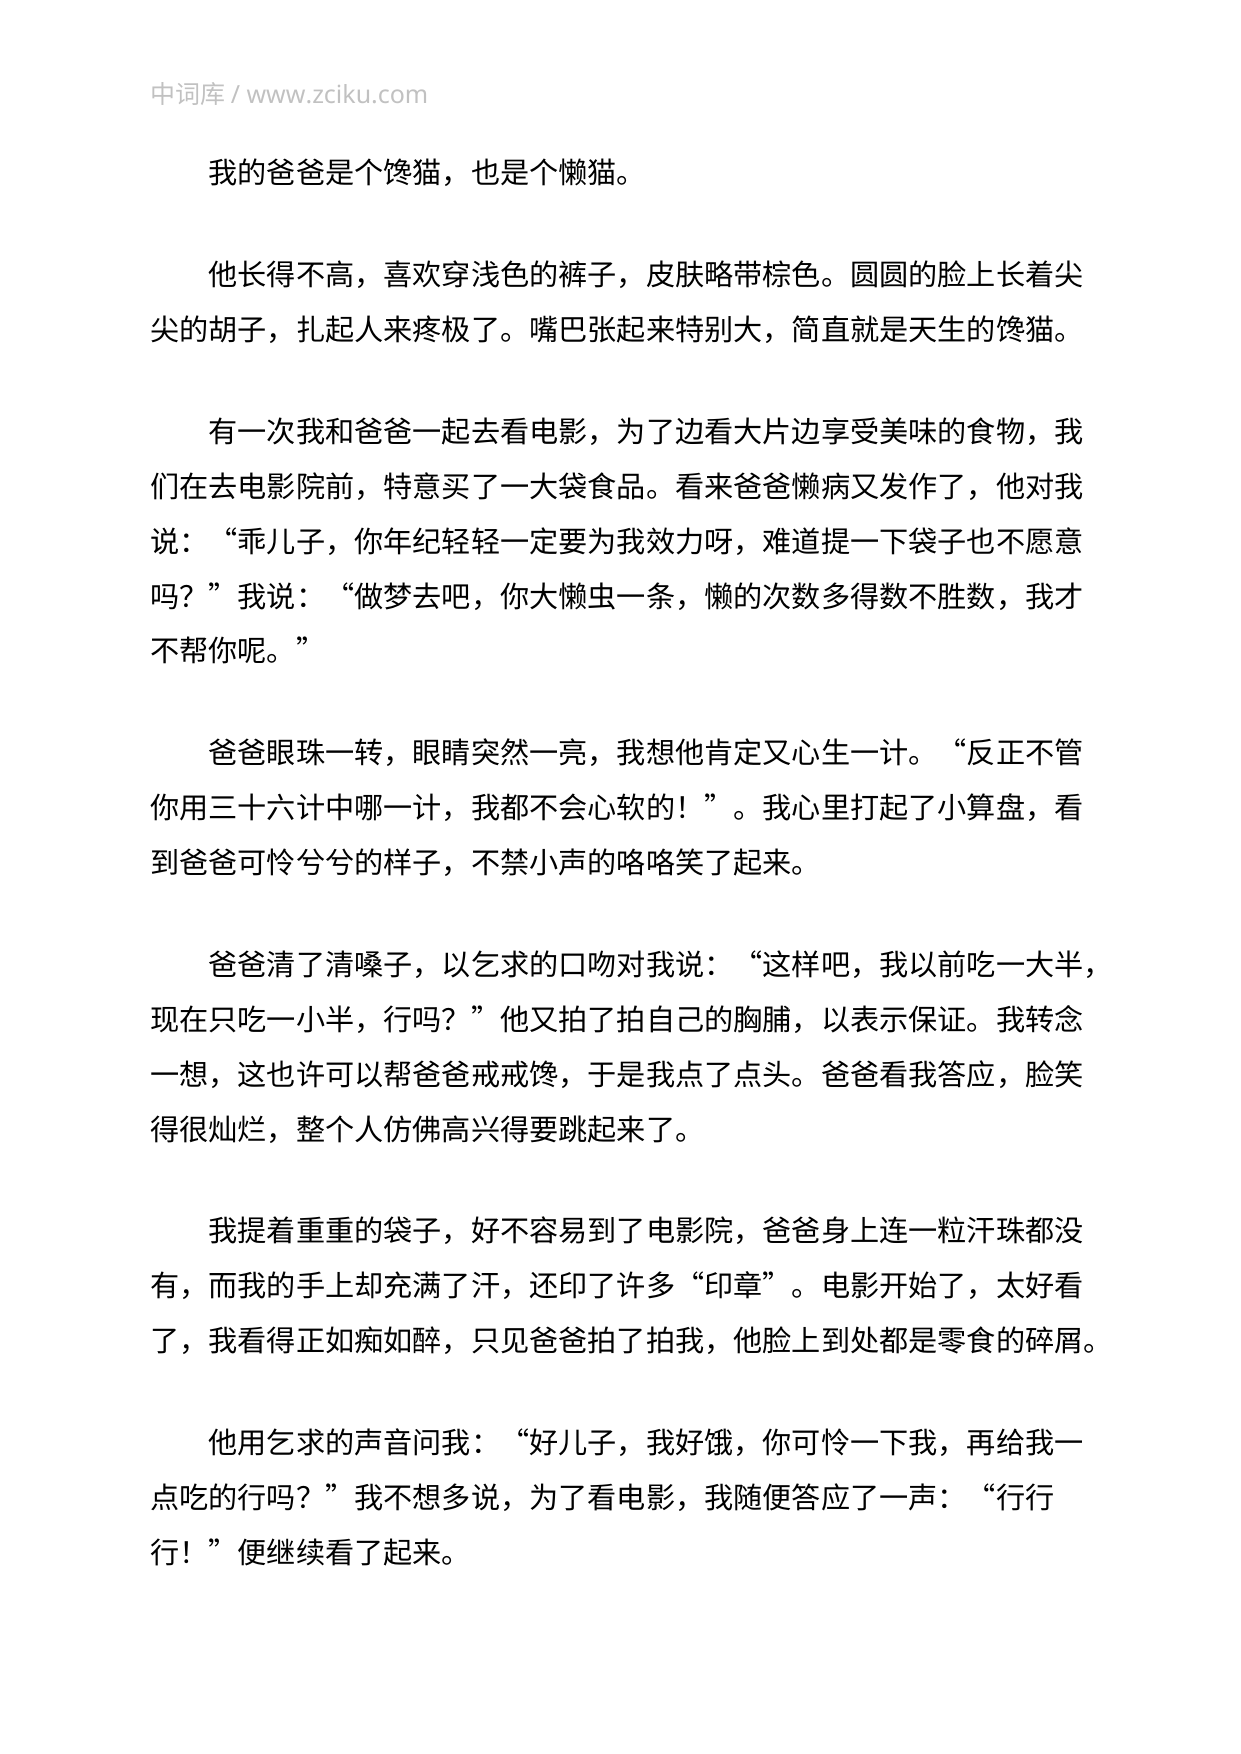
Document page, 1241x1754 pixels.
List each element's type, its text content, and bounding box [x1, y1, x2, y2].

text 我提着重重的袋子，好不容易到了电影院，爸爸身上连一粒汗珠都没有，而我的手上却充满了汗，还印了许多“印章”。电影开始了，太好看了，我看得正如痴如醉，只见爸爸拍了拍我，他脸上到处都是零食的碎屑。 [150, 1208, 1090, 1360]
text 他长得不高，喜欢穿浅色的裤子，皮肤略带棕色。圆圆的脸上长着尖尖的胡子，扎起人来疼极了。嘴巴张起来特别大，简直就是天生的馋猫。 [150, 252, 1090, 349]
text 他用乞求的声音问我：“好儿子，我好饿，你可怜一下我，再给我一点吃的行吗？”我不想多说，为了看电影，我随便答应了一声：“行行行！”便继续看了起来。 [150, 1419, 1090, 1571]
text 有一次我和爸爸一起去看电影，为了边看大片边享受美味的食物，我们在去电影院前，特意买了一大袋食品。看来爸爸懒病又发作了，他对我说：“乖儿子，你年纪轻轻一定要为我效力呀，难道提一下袋子也不愿意吗？”我说：“做梦去吧，你大懒虫一条，懒的次数多得数不胜数，我才不帮你呢。” [150, 408, 1090, 670]
text 爸爸眼珠一转，眼睛突然一亮，我想他肯定又心生一计。“反正不管你用三十六计中哪一计，我都不会心软的！”。我心里打起了小算盘，看到爸爸可怜兮兮的样子，不禁小声的咯咯笑了起来。 [150, 730, 1090, 882]
text 我的爸爸是个馋猫，也是个懒猫。 [150, 150, 1090, 192]
text 爸爸清了清嗓子，以乞求的口吻对我说：“这样吧，我以前吃一大半，现在只吃一小半，行吗？”他又拍了拍自己的胸脯，以表示保证。我转念一想，这也许可以帮爸爸戒戒馋，于是我点了点头。爸爸看我答应，脸笑得很灿烂，整个人仿佛高兴得要跳起来了。 [150, 941, 1090, 1148]
